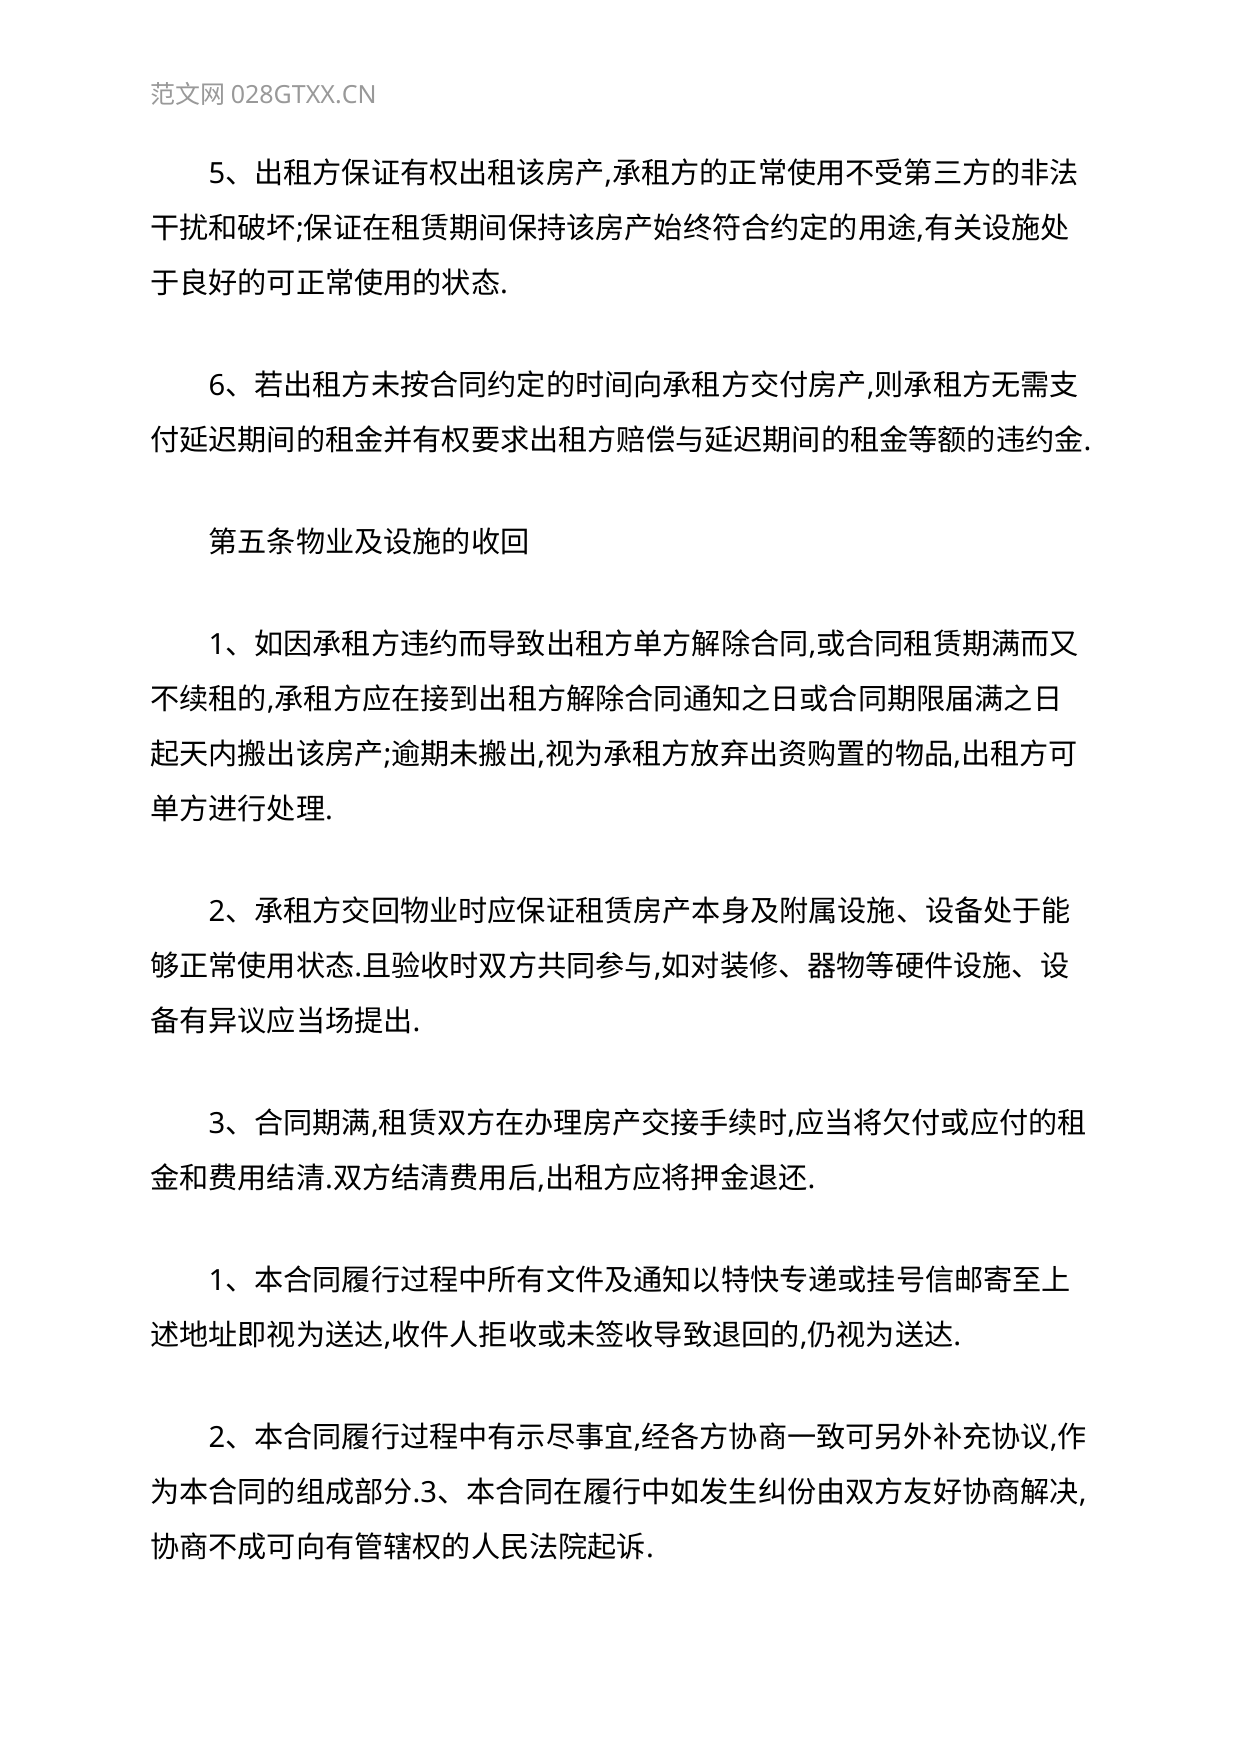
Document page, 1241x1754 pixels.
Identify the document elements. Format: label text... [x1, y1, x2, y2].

text 1、本合同履行过程中所有文件及通知以特快专递或挂号信邮寄至上述地址即视为送达,收件人拒收或未签收导致退回的,仍视为送达. [150, 1257, 1090, 1354]
text 3、合同期满,租赁双方在办理房产交接手续时,应当将欠付或应付的租金和费用结清.双方结清费用后,出租方应将押金退还. [150, 1100, 1090, 1197]
text 6、若出租方未按合同约定的时间向承租方交付房产,则承租方无需支付延迟期间的租金并有权要求出租方赔偿与延迟期间的租金等额的违约金. [150, 362, 1090, 459]
text 第五条物业及设施的收回 [150, 519, 1090, 561]
text 1、如因承租方违约而导致出租方单方解除合同,或合同租赁期满而又不续租的,承租方应在接到出租方解除合同通知之日或合同期限届满之日起天内搬出该房产;逾期未搬出,视为承租方放弃出资购置的物品,出租方可单方进行处理. [150, 621, 1090, 828]
text 2、承租方交回物业时应保证租赁房产本身及附属设施、设备处于能够正常使用状态.且验收时双方共同参与,如对装修、器物等硬件设施、设备有异议应当场提出. [150, 888, 1090, 1040]
text 2、本合同履行过程中有示尽事宜,经各方协商一致可另外补充协议,作为本合同的组成部分.3、本合同在履行中如发生纠份由双方友好协商解决,协商不成可向有管辖权的人民法院起诉. [150, 1414, 1090, 1566]
text 5、出租方保证有权出租该房产,承租方的正常使用不受第三方的非法干扰和破坏;保证在租赁期间保持该房产始终符合约定的用途,有关设施处于良好的可正常使用的状态. [150, 150, 1090, 302]
